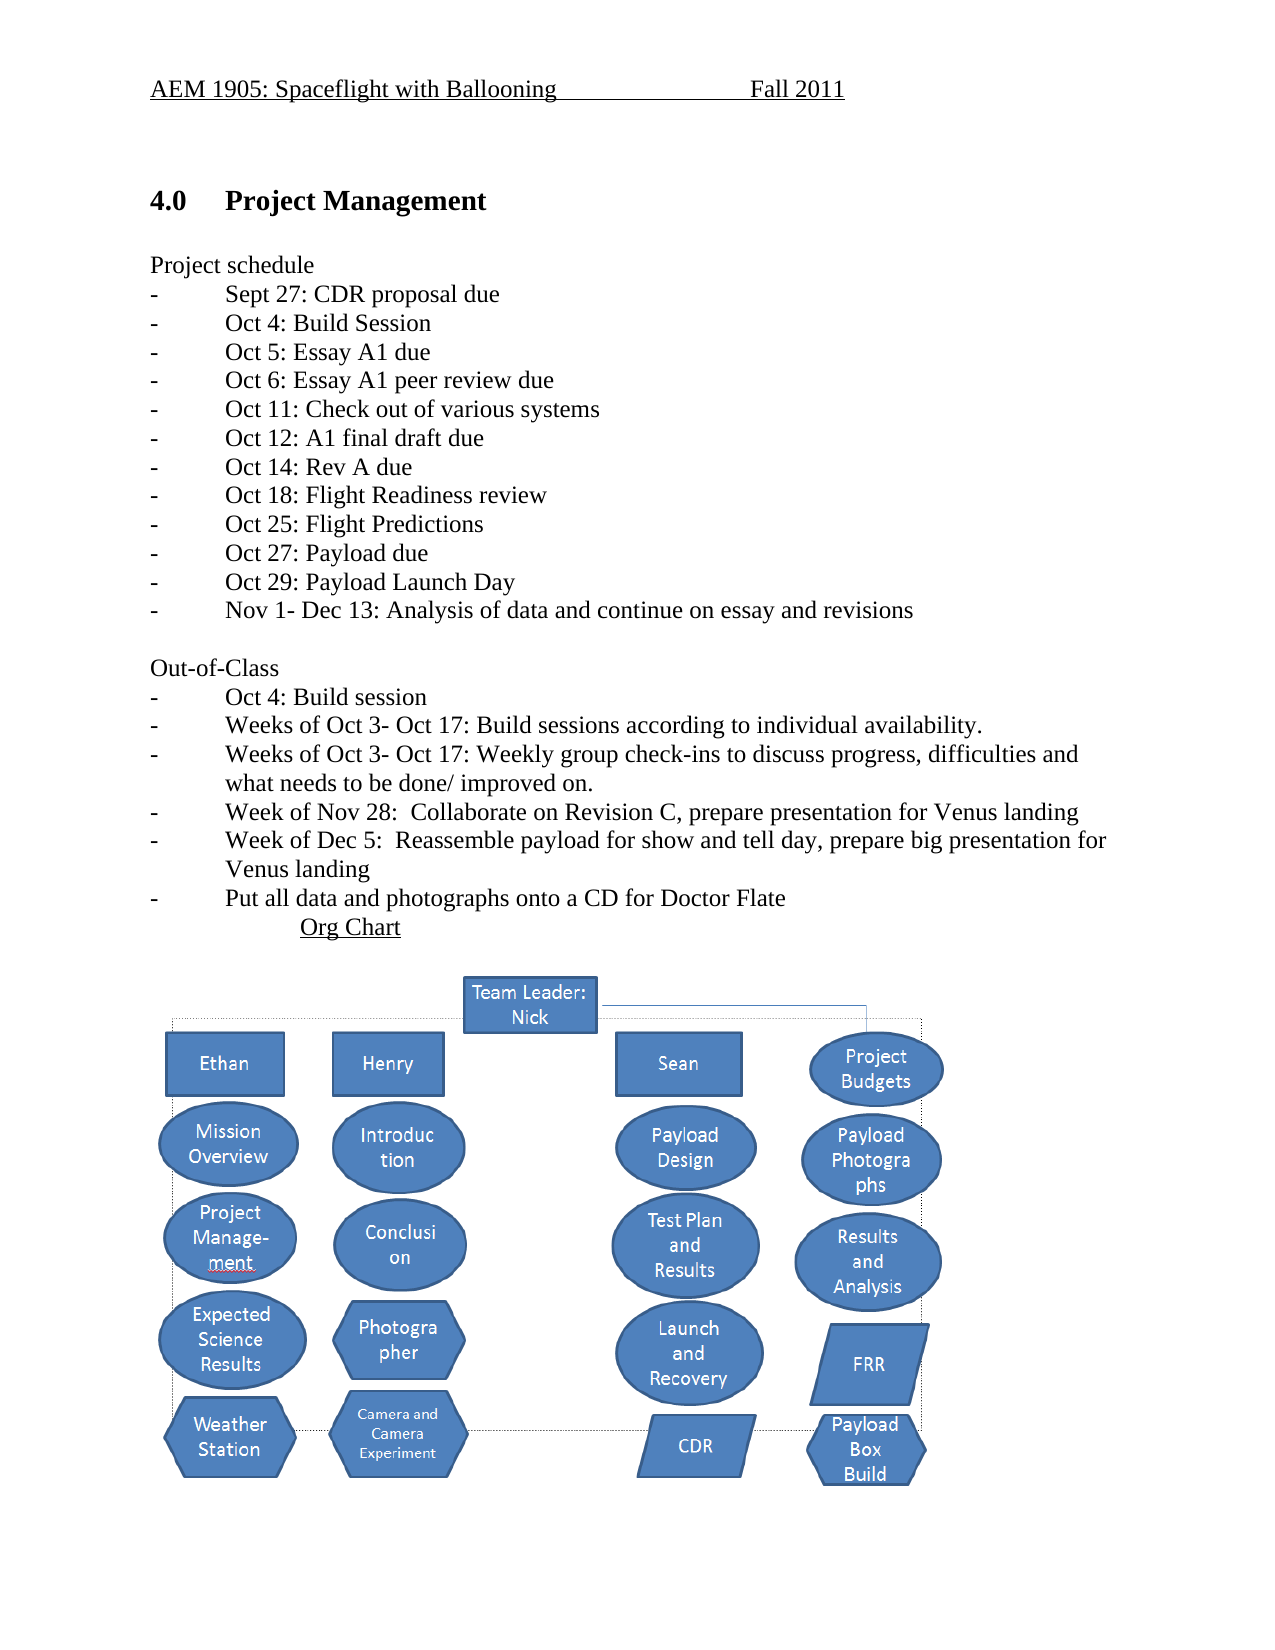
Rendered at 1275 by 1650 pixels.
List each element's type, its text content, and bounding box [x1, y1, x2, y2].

picture [150, 969, 952, 1490]
text - Oct 14: Rev A due [150, 452, 1125, 481]
text - Oct 11: Check out of various systems [150, 394, 1125, 423]
text - Oct 4: Build session [150, 682, 1125, 711]
text - Oct 5: Essay A1 due [150, 337, 1125, 366]
text - Oct 4: Build Session [150, 308, 1125, 337]
text - Oct 29: Payload Launch Day [150, 567, 1125, 596]
text - Sept 27: CDR proposal due [150, 279, 1125, 308]
text - Put all data and photographs onto a CD for Doctor Flate [150, 883, 1125, 912]
text - Oct 27: Payload due [150, 538, 1125, 567]
text - Oct 25: Flight Predictions [150, 509, 1125, 538]
text - Nov 1- Dec 13: Analysis of data and continue on essay and revisions [150, 596, 1125, 624]
text - Oct 6: Essay A1 peer review due [150, 366, 1125, 394]
text - Weeks of Oct 3- Oct 17: Build sessions according to individual availability. [150, 711, 1125, 739]
text - Week of Nov 28: Collaborate on Revision C, prepare presentation for Venus landing [150, 797, 1125, 826]
text - Week of Dec 5: Reassemble payload for show and tell day, prepare big presentation for Venus landing [150, 826, 1125, 883]
text Project schedule [150, 251, 1125, 279]
text - Oct 18: Flight Readiness review [150, 481, 1125, 509]
text Org Chart [225, 912, 1125, 941]
text Out-of-Class [150, 653, 1125, 682]
text - Weeks of Oct 3- Oct 17: Weekly group check-ins to discuss progress, difficulties and what needs to be done/ improved on. [150, 739, 1125, 797]
text - Oct 12: A1 final draft due [150, 423, 1125, 452]
text 4.0 Project Management [150, 183, 1125, 217]
